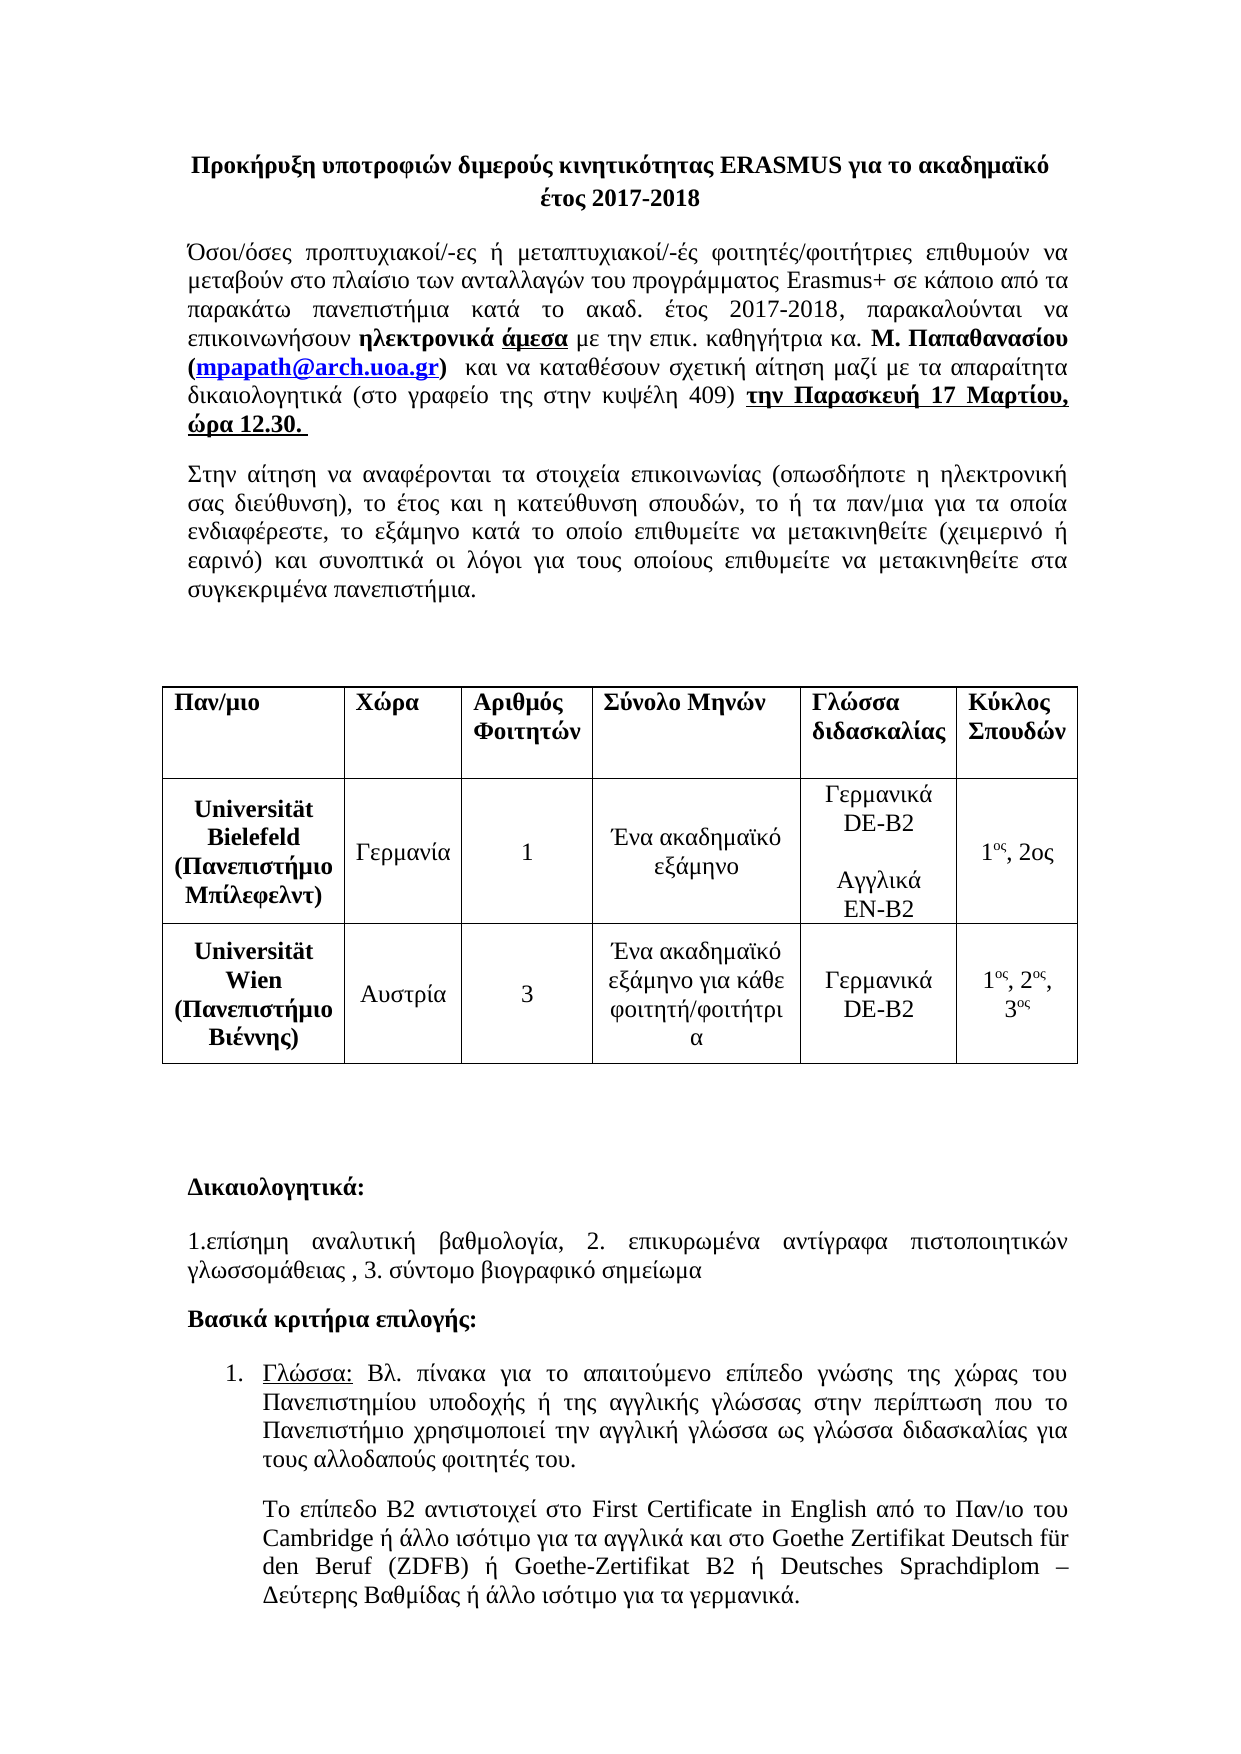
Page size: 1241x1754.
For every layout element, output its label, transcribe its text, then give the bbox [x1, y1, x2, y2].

text Όσοι/όσες προπτυχιακοί/-ες ή μεταπτυχιακοί/-ές φοιτητές/φοιτήτριες επιθυμούν να μεταβούν στο πλαίσιο των ανταλλαγών του προγράμματος Erasmus+ σε κάποιο από τα παρακάτω πανεπιστήμια κατά το ακαδ. έτος 2017-2018, παρακαλούνται να επικοινωνήσουν ηλεκτρονικά άμεσα με την επικ. καθηγήτρια κα. Μ. Παπαθανασίου (mpapath@arch.uoa.gr) και να καταθέσουν σχετική αίτηση μαζί με τα απαραίτητα δικαιολογητικά (στο γραφείο της στην κυψέλη 409) την Παρασκευή 17 Μαρτίου, ώρα 12.30. [187, 237, 1069, 438]
table_cell Universität Wien (Πανεπιστήμιο Βιέννης) [163, 924, 344, 1063]
table_header Αριθμός Φοιτητών [462, 688, 592, 778]
table_header Κύκλος Σπουδών [957, 688, 1077, 778]
table_cell Γερμανικά DE-B2 Αγγλικά EN-B2 [801, 779, 956, 923]
table_cell Γερμανικά DE-B2 [801, 924, 956, 1063]
table_header Χώρα [345, 688, 461, 778]
text Στην αίτηση να αναφέρονται τα στοιχεία επικοινωνίας (οπωσδήποτε η ηλεκτρονική σας διεύθυνση), το έτος και η κατεύθυνση σπουδών, το ή τα παν/μια για τα οποία ενδιαφέρεστε, το εξάμηνο κατά το οποίο επιθυμείτε να μετακινηθείτε (χειμερινό ή εαρινό) και συνοπτικά οι λόγοι για τους οποίους επιθυμείτε να μετακινηθείτε στα συγκεκριμένα πανεπιστήμια. [187, 459, 1069, 603]
text Προκήρυξη υποτροφιών διμερούς κινητικότητας ERASMUS για το ακαδημαϊκό έτος 2017-2018 [187, 150, 1053, 212]
table_cell Universität Bielefeld (Πανεπιστήμιο Μπίλεφελντ) [163, 779, 344, 923]
table_cell Ένα ακαδημαϊκό εξάμηνο [593, 779, 800, 923]
table_cell 1ος, 2ος, 3ος [957, 924, 1077, 1063]
table_cell 3 [462, 924, 592, 1063]
list Γλώσσα: Βλ. πίνακα για το απαιτούμενο επίπεδο γνώσης της χώρας του Πανεπιστημίου υποδοχής ή της αγγλικής γλώσσας στην περίπτωση που το Πανεπιστήμιο χρησιμοποιεί την αγγλική γλώσσα ως γλώσσα διδασκαλίας για τους αλλοδαπούς φοιτητές του. [225, 1358, 1069, 1473]
text Δικαιολογητικά: [187, 1172, 1069, 1201]
table_cell Αυστρία [345, 924, 461, 1063]
table_cell Ένα ακαδημαϊκό εξάμηνο για κάθε φοιτητή/φοιτήτρια [593, 924, 800, 1063]
table_cell Γερμανία [345, 779, 461, 923]
text To επίπεδο Β2 αντιστοιχεί στο First Certificate in English από το Παν/ιο του Cambridge ή άλλο ισότιμο για τα αγγλικά και στο Goethe Zertifikat Deutsch für den Beruf (ZDFB) ή Goethe-Zertifikat B2 ή Deutsches Sprachdiplom – Δεύτερης Βαθμίδας ή άλλο ισότιμο για τα γερμανικά. [262, 1494, 1069, 1609]
text 1.επίσημη αναλυτική βαθμολογία, 2. επικυρωμένα αντίγραφα πιστοποιητικών γλωσσομάθειας , 3. σύντομο βιογραφικό σημείωμα [187, 1226, 1069, 1283]
text Βασικά κριτήρια επιλογής: [187, 1304, 1069, 1333]
table_header Γλώσσα διδασκαλίας [801, 688, 956, 778]
table_header Παν/μιο [163, 688, 344, 778]
table_cell 1ος, 2ος [957, 779, 1077, 923]
table_header Σύνολο Μηνών [593, 688, 800, 778]
table_cell 1 [462, 779, 592, 923]
